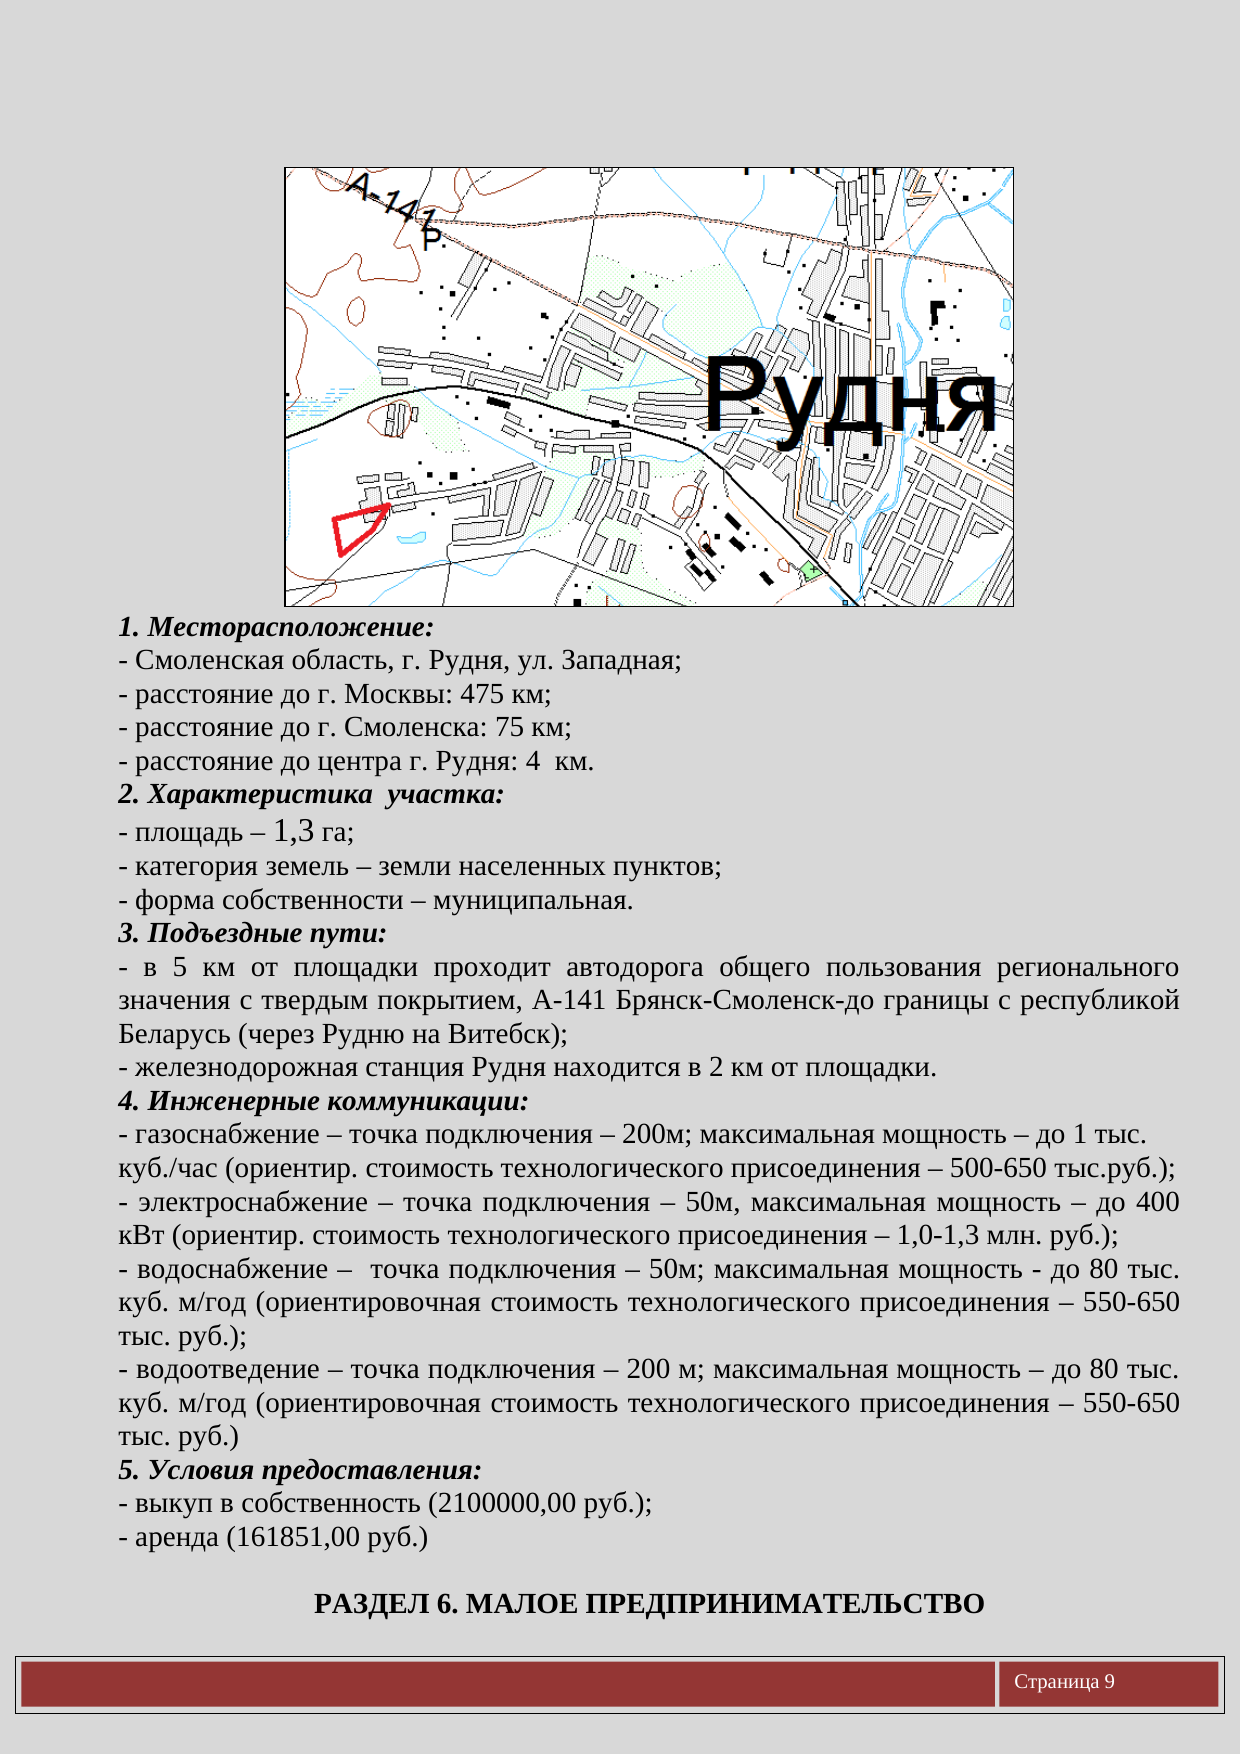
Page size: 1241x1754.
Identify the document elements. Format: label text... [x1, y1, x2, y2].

text - в 5 км от площадки проходит автодорога общего пользования регионального значения с твердым покрытием, А-141 Брянск-Смоленск-до границы с республикой Беларусь (через Рудню на Витебск); [118, 949, 1181, 1049]
text - водоотведение – точка подключения – 200 м; максимальная мощность – до 80 тыс. куб. м/год (ориентировочная стоимость технологического присоединения – 550-650 тыс. руб.) [118, 1351, 1181, 1452]
text - аренда (161851,00 руб.) [118, 1519, 1181, 1553]
text - выкуп в собственность (2100000,00 руб.); [118, 1486, 1181, 1519]
text - железнодорожная станция Рудня находится в 2 км от площадки. 4. Инженерные коммуникации: [118, 1049, 1181, 1117]
text - газоснабжение – точка подключения – 200м; максимальная мощность – до 1 тыс. куб./час (ориентир. стоимость технологического присоединения – 500-650 тыс.руб.); [118, 1117, 1181, 1184]
text - электроснабжение – точка подключения – 50м, максимальная мощность – до 400 кВт (ориентир. стоимость технологического присоединения – 1,0-1,3 млн. руб.); [118, 1184, 1181, 1251]
picture [286, 168, 1013, 606]
text 1. Месторасположение: - Смоленская область, г. Рудня, ул. Западная; - расстояние до г. Москвы: 475 км; - расстояние до г. Смоленска: 75 км; - расстояние до центра г. Рудня: 4 км. 2. Характеристика участка: - площадь – 1,3 га; - категория земель – земли населенных пунктов; - форма собственности – муниципальная. 3. Подъездные пути: [118, 609, 1181, 949]
text - водоснабжение – точка подключения – 50м; максимальная мощность - до 80 тыс. куб. м/год (ориентировочная стоимость технологического присоединения – 550-650 тыс. руб.); [118, 1251, 1181, 1351]
text РАЗДЕЛ 6. МАЛОЕ ПРЕДПРИНИМАТЕЛЬСТВО [118, 1586, 1181, 1620]
text 5. Условия предоставления: [118, 1452, 1181, 1486]
